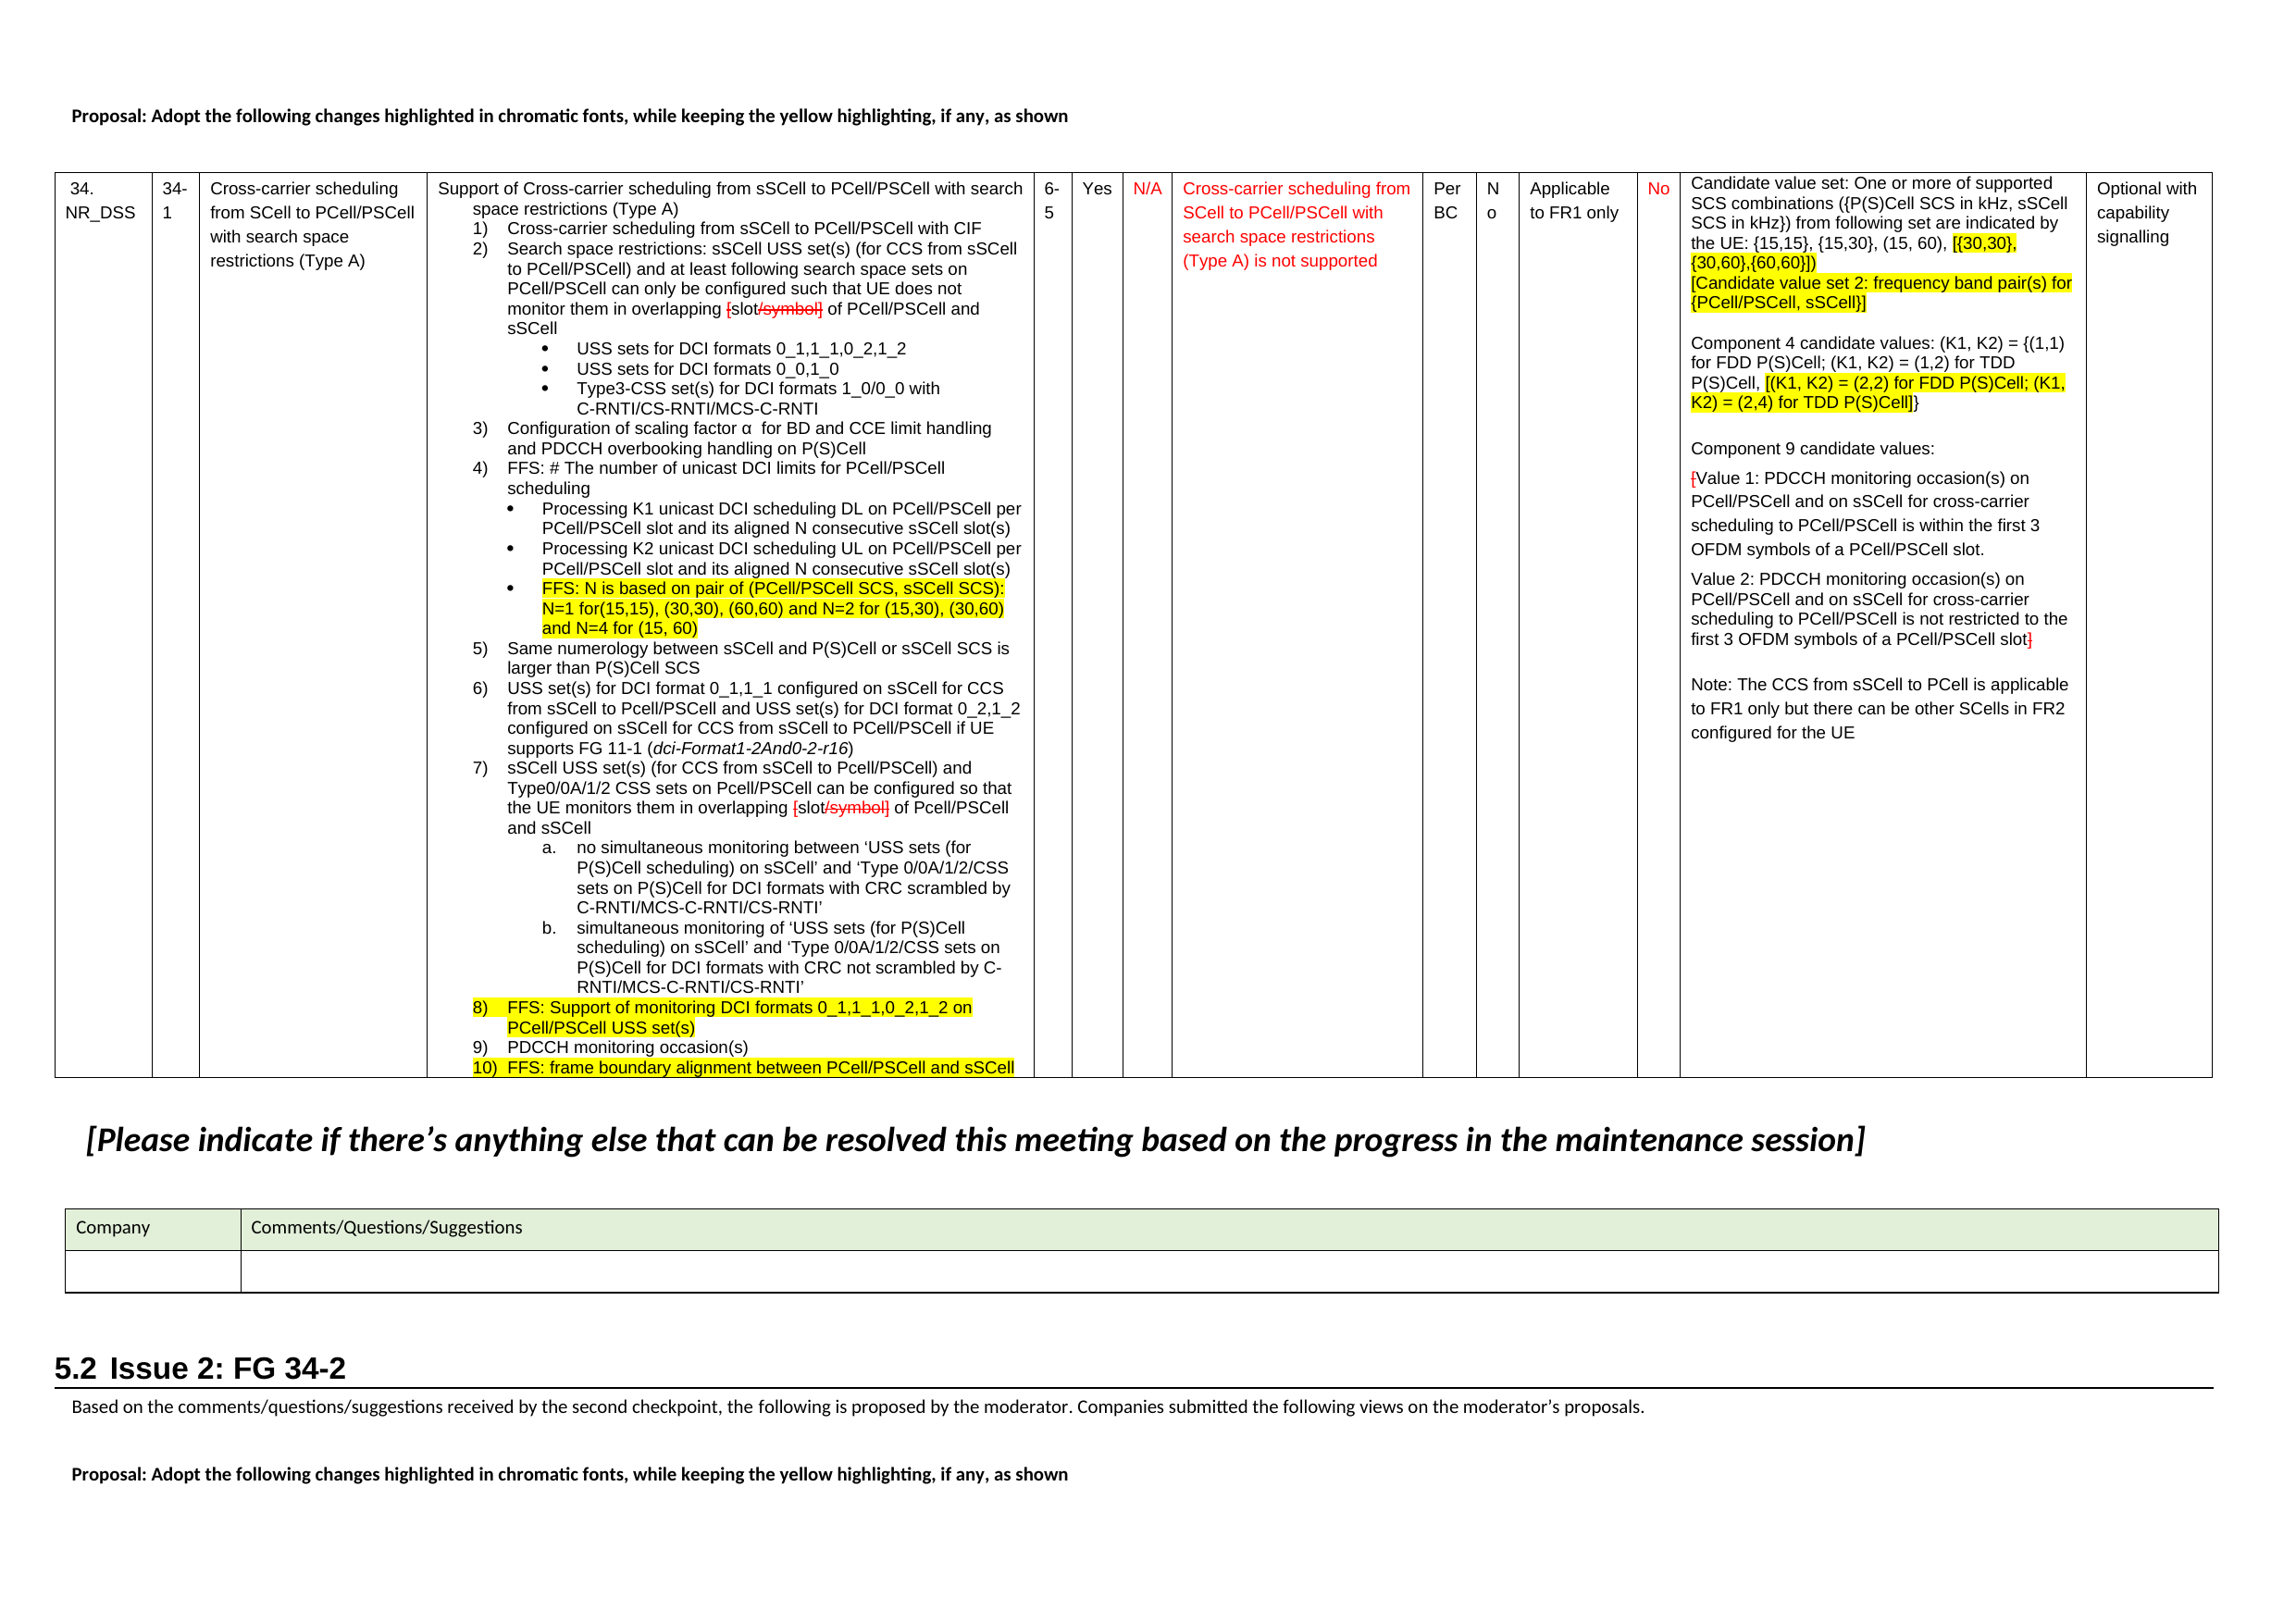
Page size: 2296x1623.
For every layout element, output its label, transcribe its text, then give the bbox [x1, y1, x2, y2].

table_cell [242, 1251, 2218, 1292]
table_header No [1477, 173, 1519, 1077]
table_header No [1638, 173, 1680, 1077]
table_header Per BC [1423, 173, 1476, 1077]
table_header 34-1 [153, 173, 199, 1077]
table_header 6-5 [1035, 173, 1072, 1077]
text [Please indicate if there’s anything else that can be resolved this meeting based on the progress in the maintenance session] [54, 1118, 2214, 1160]
table_header N/A [1123, 173, 1172, 1077]
text Proposal: Adopt the following changes highlighted in chromatic fonts, while keeping the yellow highlighting, if any, as shown [54, 1462, 2214, 1486]
table_header Support of Cross-carrier scheduling from sSCell to PCell/PSCell with search space restrictions (Type A) Cross-carrier scheduling from sSCell to PCell/PSCell with CIF Search space restrictions: sSCell USS set(s) (for CCS from sSCell to PCell/PSCell) and at least following search space sets on PCell/PSCell can only be configured such that UE does not monitor them in overlapping [slot/symbol] of PCell/PSCell and sSCell USS sets for DCI formats 0_1,1_1,0_2,1_2 USS sets for DCI formats 0_0,1_0 Type3-CSS set(s) for DCI formats 1_0/0_0 with C-RNTI/CS-RNTI/MCS-C-RNTI Configuration of scaling factor α for BD and CCE limit handling and PDCCH overbooking handling on P(S)Cell FFS: # The number of unicast DCI limits for PCell/PSCell scheduling Processing K1 unicast DCI scheduling DL on PCell/PSCell per PCell/PSCell slot and its aligned N consecutive sSCell slot(s) Processing K2 unicast DCI scheduling UL on PCell/PSCell per PCell/PSCell slot and its aligned N consecutive sSCell slot(s) FFS: N is based on pair of (PCell/PSCell SCS, sSCell SCS): N=1 for(15,15), (30,30), (60,60) and N=2 for (15,30), (30,60) and N=4 for (15, 60) Same numerology between sSCell and P(S)Cell or sSCell SCS is larger than P(S)Cell SCS USS set(s) for DCI format 0_1,1_1 configured on sSCell for CCS from sSCell to Pcell/PSCell and USS set(s) for DCI format 0_2,1_2 configured on sSCell for CCS from sSCell to PCell/PSCell if UE supports FG 11-1 (dci-Format1-2And0-2-r16) sSCell USS set(s) (for CCS from sSCell to Pcell/PSCell) and Type0/0A/1/2 CSS sets on Pcell/PSCell can be configured so that the UE monitors them in overlapping [slot/symbol] of Pcell/PSCell and sSCell no simultaneous monitoring between ‘USS sets (for P(S)Cell scheduling) on sSCell’ and ‘Type 0/0A/1/2/CSS sets on P(S)Cell for DCI formats with CRC scrambled by C-RNTI/MCS-C-RNTI/CS-RNTI’ simultaneous monitoring of ‘USS sets (for P(S)Cell scheduling) on sSCell’ and ‘Type 0/0A/1/2/CSS sets on P(S)Cell for DCI formats with CRC not scrambled by C-RNTI/MCS-C-RNTI/CS-RNTI’ FFS: Support of monitoring DCI formats 0_1,1_1,0_2,1_2 on PCell/PSCell USS set(s) PDCCH monitoring occasion(s) FFS: frame boundary alignment between PCell/PSCell and sSCell [428, 173, 1034, 1077]
subtitle Issue 2: FG 34-2 [54, 1350, 2214, 1389]
table_header Optional with capability signalling [2087, 173, 2212, 1077]
text Based on the comments/questions/suggestions received by the second checkpoint, the following is proposed by the moderator. Companies submitted the following views on the moderator’s proposals. [54, 1394, 2214, 1418]
table_header 34. NR_DSS [56, 173, 152, 1077]
text Proposal: Adopt the following changes highlighted in chromatic fonts, while keeping the yellow highlighting, if any, as shown [54, 104, 2214, 128]
table_header Candidate value set: One or more of supported SCS combinations ({P(S)Cell SCS in kHz, sSCell SCS in kHz}) from following set are indicated by the UE: {15,15}, {15,30}, (15, 60), [{30,30}, {30,60},{60,60}]) [Candidate value set 2: frequency band pair(s) for {PCell/PSCell, sSCell}] Component 4 candidate values: (K1, K2) = {(1,1) for FDD P(S)Cell; (K1, K2) = (1,2) for TDD P(S)Cell, [(K1, K2) = (2,2) for FDD P(S)Cell; (K1, K2) = (2,4) for TDD P(S)Cell]} Component 9 candidate values: [Value 1: PDCCH monitoring occasion(s) on PCell/PSCell and on sSCell for cross-carrier scheduling to PCell/PSCell is within the first 3 OFDM symbols of a PCell/PSCell slot. Value 2: PDCCH monitoring occasion(s) on PCell/PSCell and on sSCell for cross-carrier scheduling to PCell/PSCell is not restricted to the first 3 OFDM symbols of a PCell/PSCell slot] Note: The CCS from sSCell to PCell is applicable to FR1 only but there can be other SCells in FR2 configured for the UE [1681, 173, 2086, 1077]
table_header Yes [1073, 173, 1123, 1077]
table_header Comments/Questions/Suggestions [242, 1209, 2218, 1250]
table_header Applicable to FR1 only [1520, 173, 1637, 1077]
table_header Company [66, 1209, 241, 1250]
table_header Cross-carrier scheduling from SCell to PCell/PSCell with search space restrictions (Type A) [200, 173, 427, 1077]
table_cell [66, 1251, 241, 1292]
table_header Cross-carrier scheduling from SCell to PCell/PSCell with search space restrictions (Type A) is not supported [1173, 173, 1422, 1077]
